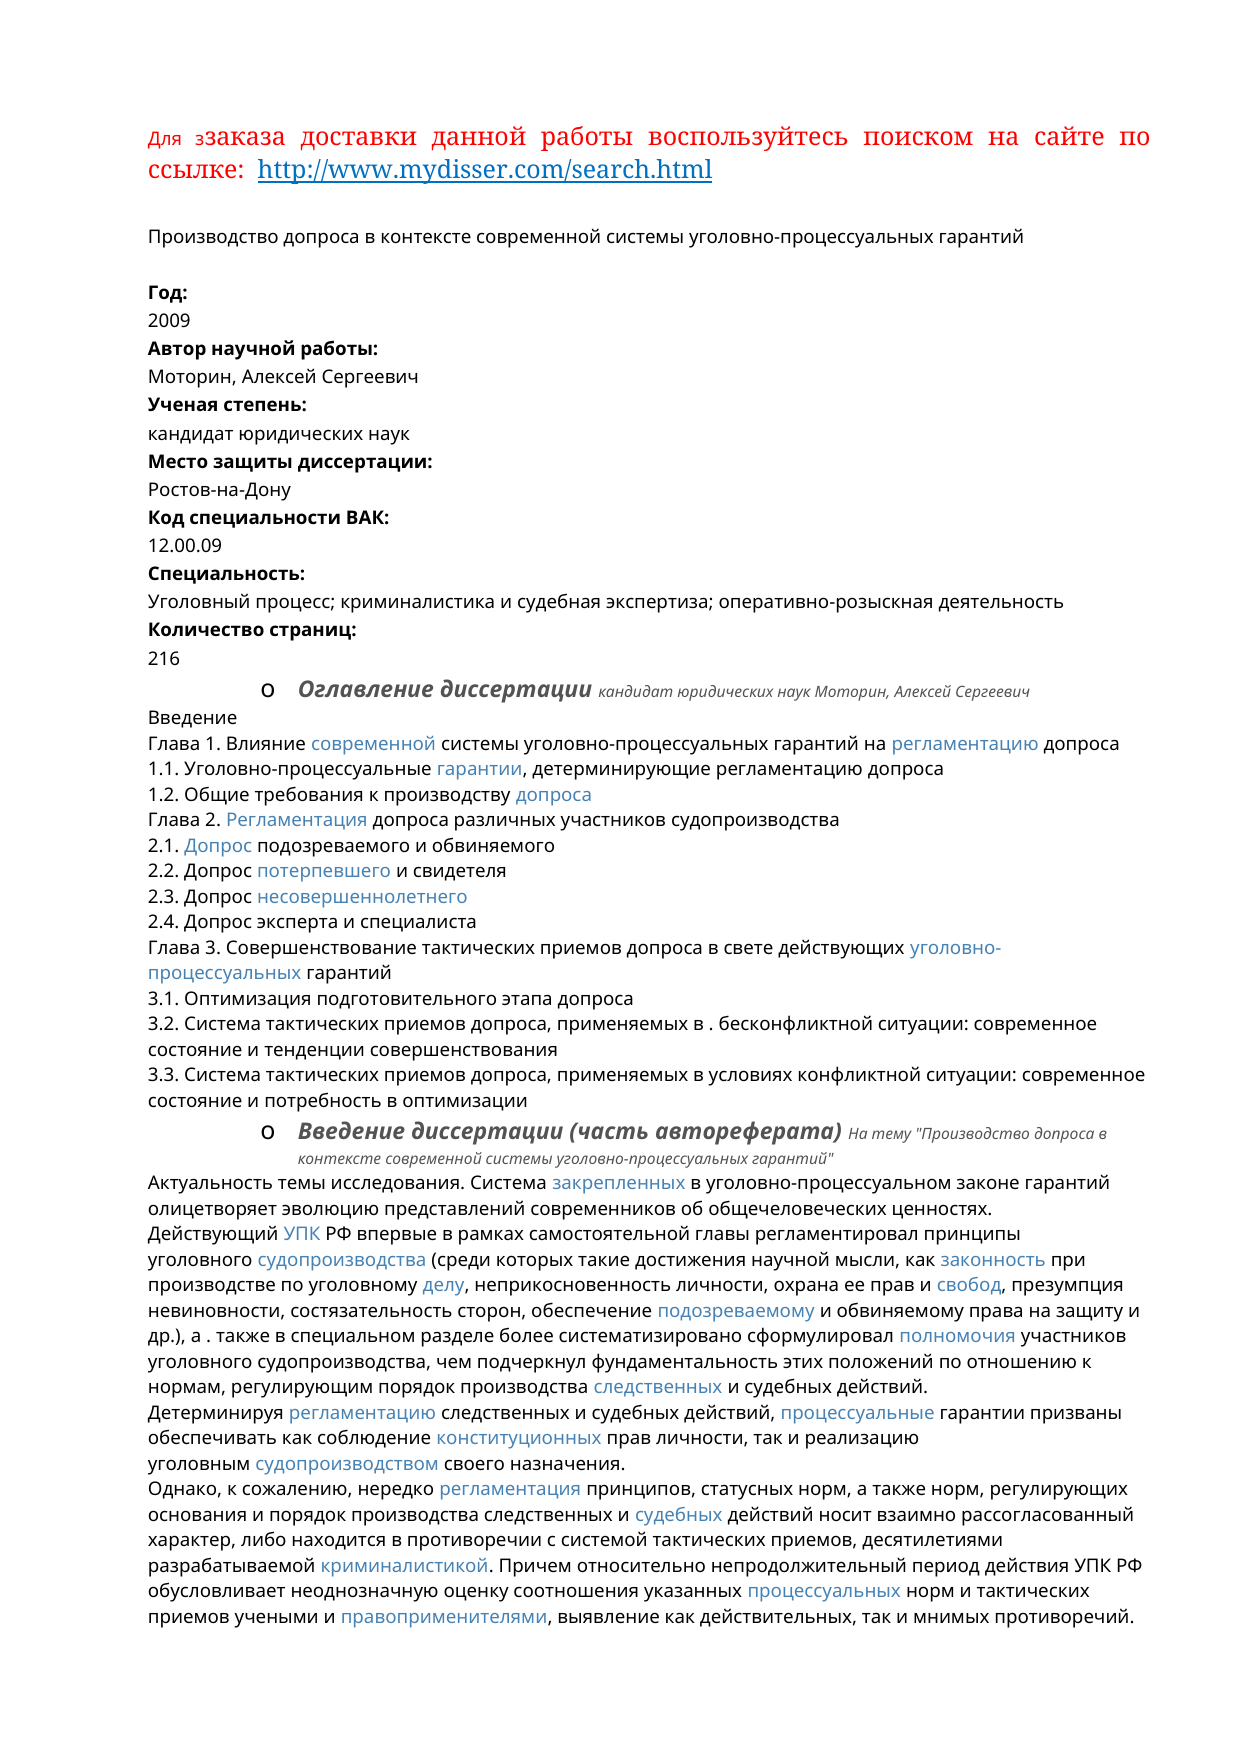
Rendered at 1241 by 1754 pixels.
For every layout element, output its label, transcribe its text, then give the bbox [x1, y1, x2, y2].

text Для ззаказа доставки данной работы воспользуйтесь поиском на сайте по ссылке: http://www.mydisser.com/search.html [148, 118, 1152, 186]
text 216 [148, 642, 1152, 670]
text Специальность: [148, 558, 1152, 586]
text Код cпециальности ВАК: [148, 502, 1152, 530]
text Производство допроса в контексте современной системы уголовно-процессуальных гарантий Год: [148, 220, 1152, 305]
subtitle Оглавление диссертации кандидат юридических наук Моторин, Алексей Сергеевич [260, 670, 1152, 704]
text Моторин, Алексей Сергеевич [148, 361, 1152, 389]
text Ростов-на-Дону [148, 473, 1152, 502]
text Количество cтраниц: [148, 614, 1152, 642]
text Автор научной работы: [148, 333, 1152, 361]
text кандидат юридических наук [148, 417, 1152, 445]
subtitle Введение диссертации (часть автореферата) На тему "Производство допроса в контексте современной системы уголовно-процессуальных гарантий" [260, 1113, 1152, 1169]
text 12.00.09 [148, 530, 1152, 558]
text Ученая cтепень: [148, 389, 1152, 417]
text Место защиты диссертации: [148, 445, 1152, 473]
text Уголовный процесс; криминалистика и судебная экспертиза; оперативно-розыскная деятельность [148, 586, 1152, 614]
text 2009 [148, 305, 1152, 333]
